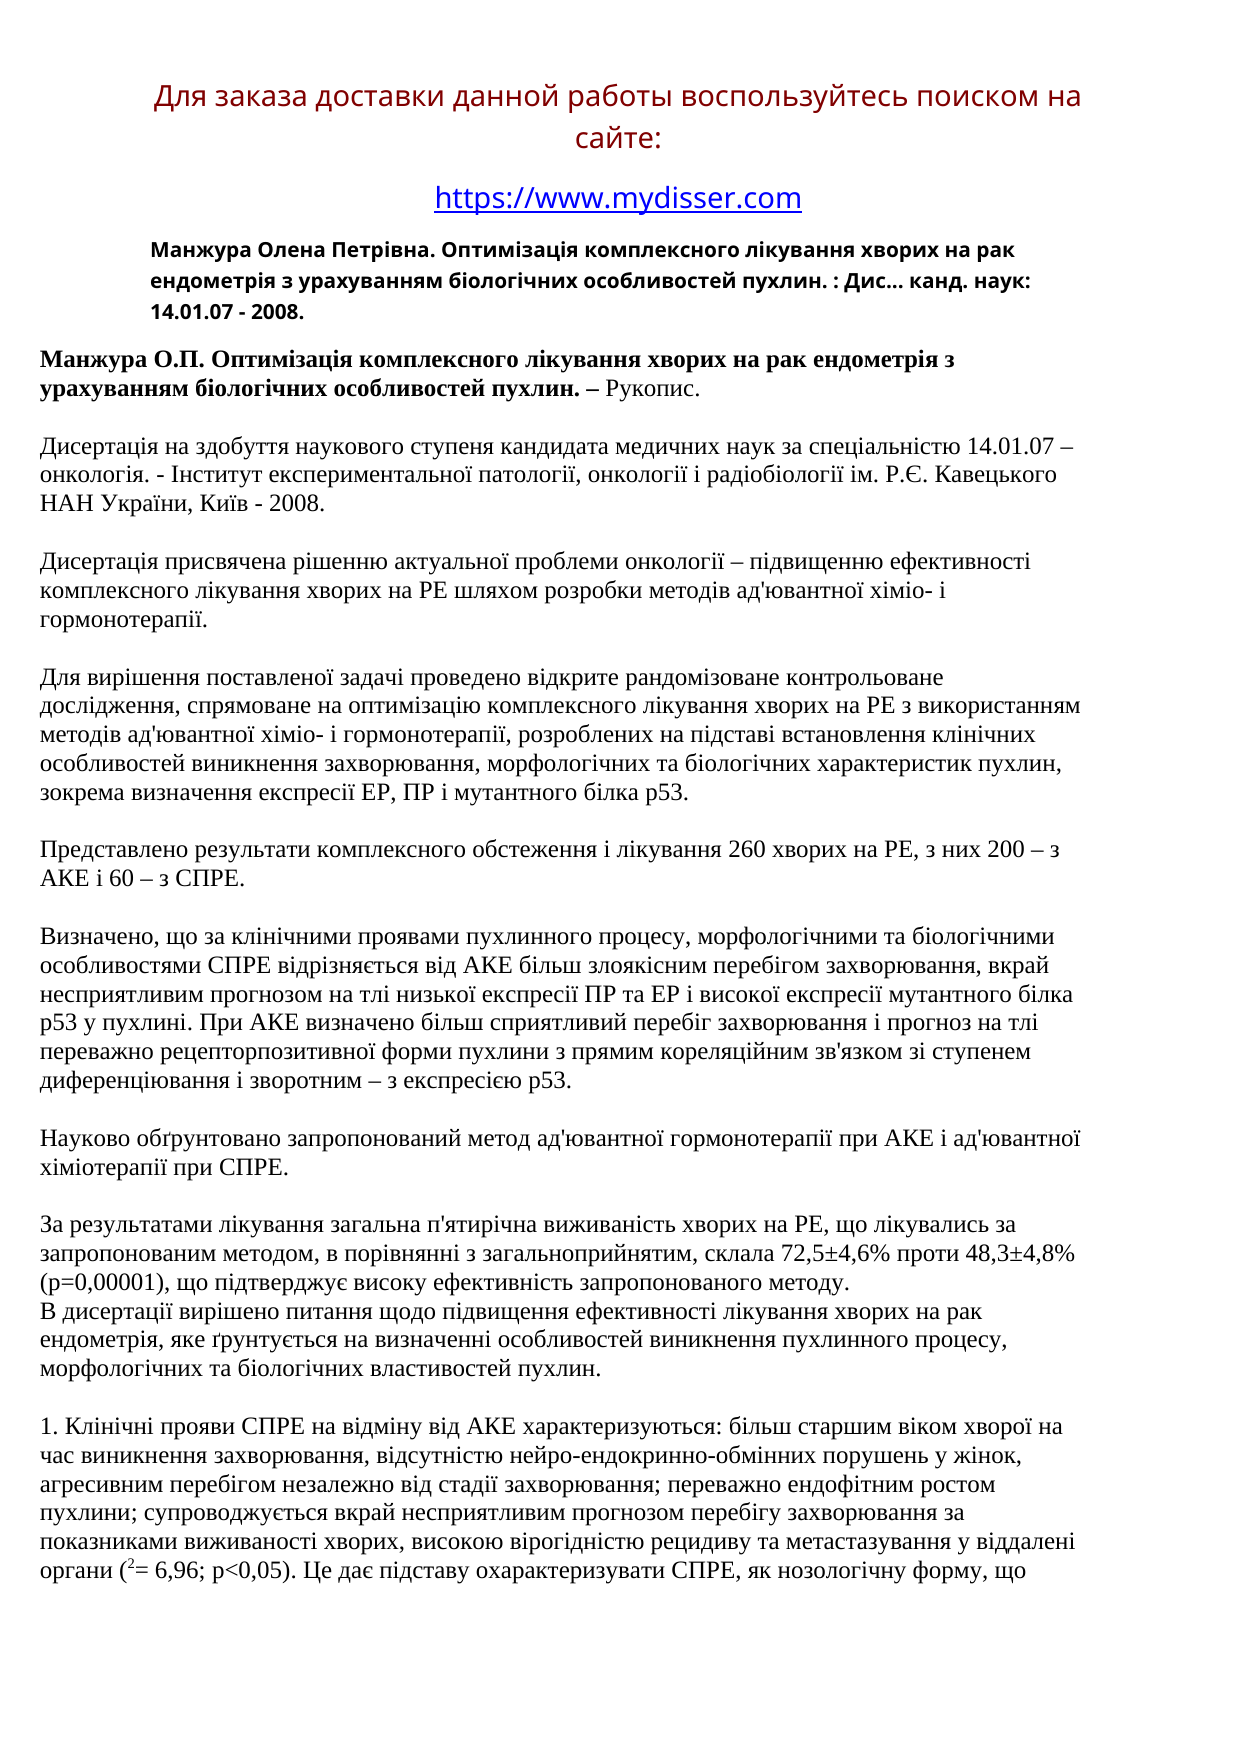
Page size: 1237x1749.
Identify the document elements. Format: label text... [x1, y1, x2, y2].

table_header [40, 344, 1086, 1296]
text Манжура Олена Петрівна. Оптимізація комплексного лікування хворих на рак ендометрія з урахуванням біологічних особливостей пухлин. : Дис... канд. наук: 14.01.07 - 2008. [150, 236, 1086, 325]
table_cell [40, 1296, 1086, 1584]
